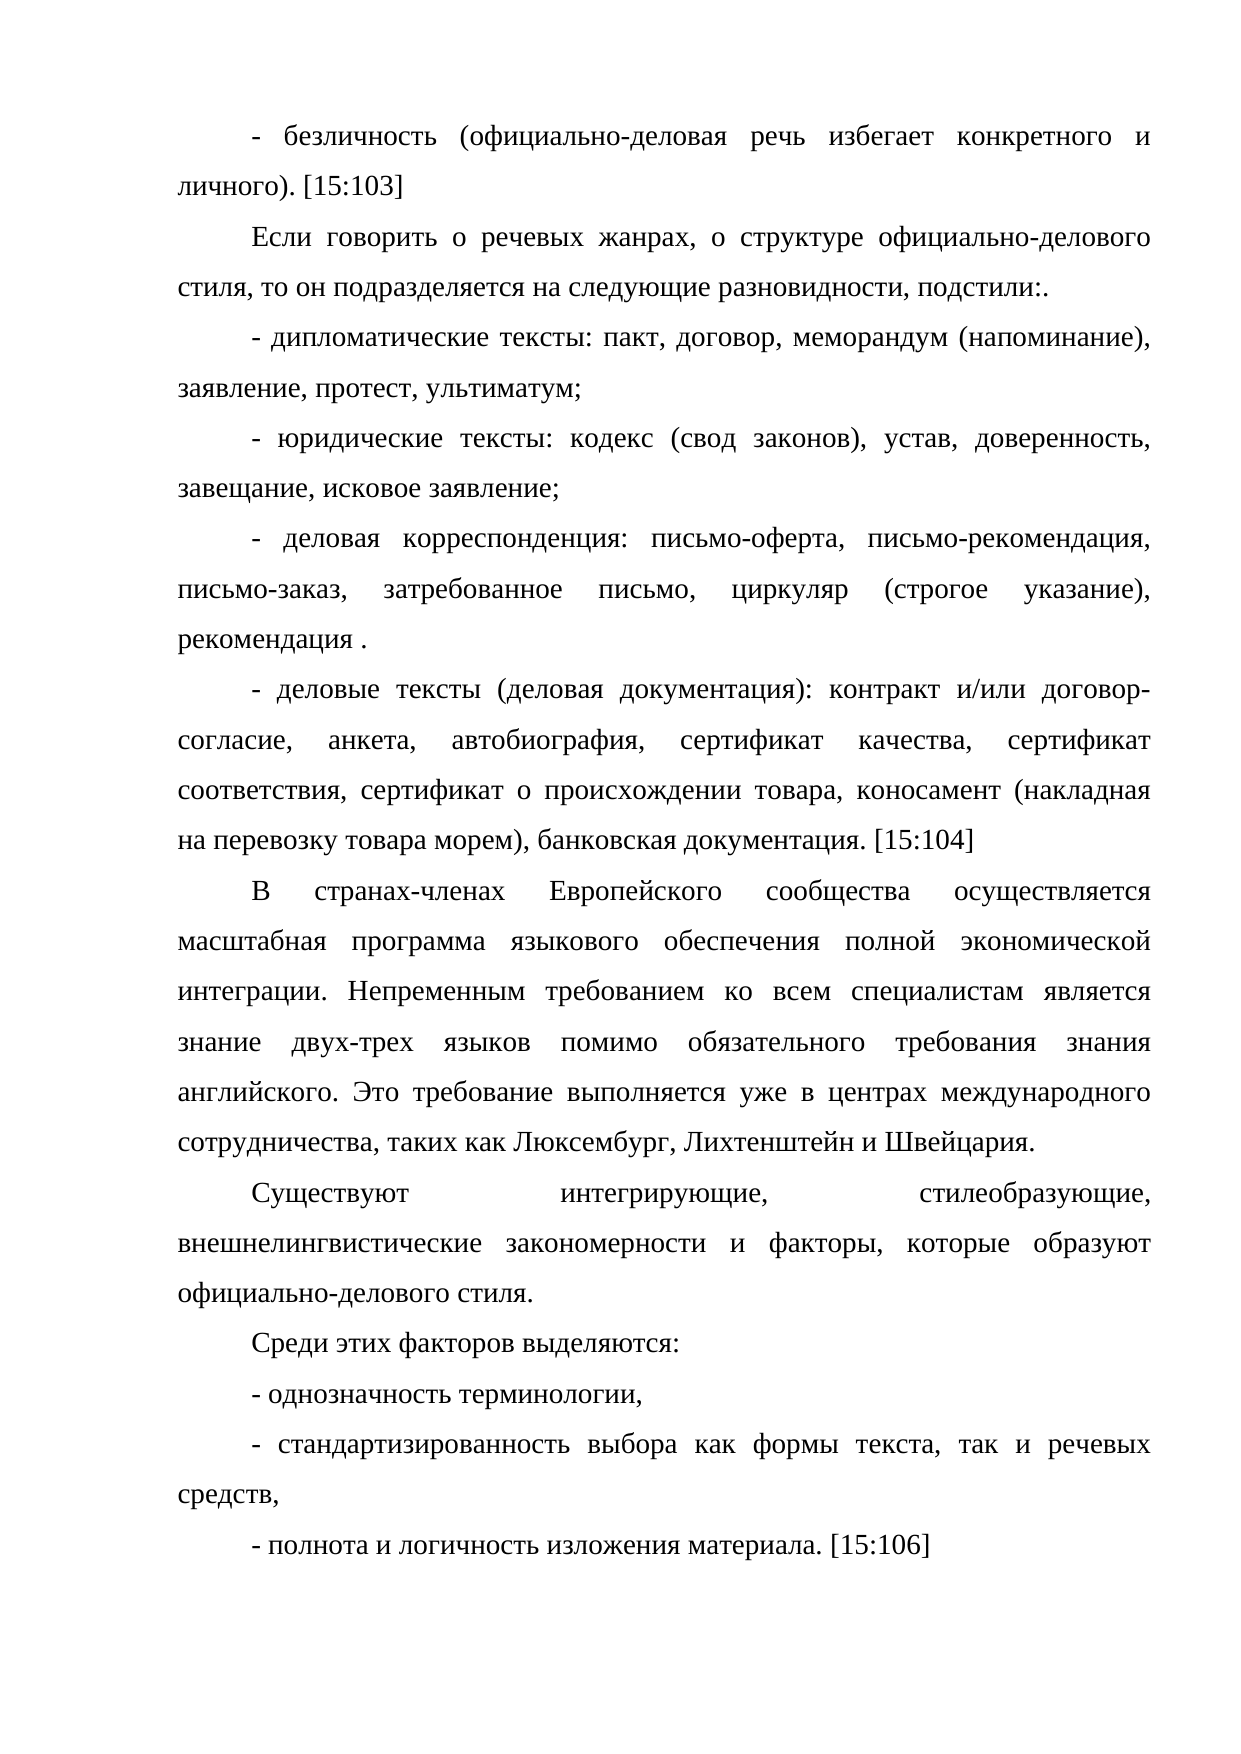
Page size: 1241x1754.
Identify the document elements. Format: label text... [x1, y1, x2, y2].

text Если говорить о речевых жанрах, о структуре официально-делового стиля, то он подразделяется на следующие разновидности, подстили:. [177, 219, 1152, 303]
text - дипломатические тексты: пакт, договор, меморандум (напоминание), заявление, протест, ультиматум; [177, 319, 1152, 403]
text - однозначность терминологии, [177, 1376, 1152, 1409]
text - полнота и логичность изложения материала. [15:106] [177, 1527, 1152, 1560]
text - безличность (официально-деловая речь избегает конкретного и личного). [15:103] [177, 118, 1152, 202]
text - деловая корреспонденция: письмо-оферта, письмо-рекомендация, письмо-заказ, затребованное письмо, циркуляр (строгое указание), рекомендация . [177, 521, 1152, 655]
text - стандартизированность выбора как формы текста, так и речевых средств, [177, 1426, 1152, 1510]
text - деловые тексты (деловая документация): контракт и/или договор-согласие, анкета, автобиография, сертификат качества, сертификат соответствия, сертификат о происхождении товара, коносамент (накладная на перевозку товара морем), банковская документация. [15:104] [177, 672, 1152, 856]
text Среди этих факторов выделяются: [177, 1326, 1152, 1359]
text - юридические тексты: кодекс (свод законов), устав, доверенность, завещание, исковое заявление; [177, 420, 1152, 504]
text В странах-членах Европейского сообщества осуществляется масштабная программа языкового обеспечения полной экономической интеграции. Непременным требованием ко всем специалистам является знание двух-трех языков помимо обязательного требования знания английского. Это требование выполняется уже в центрах международного сотрудничества, таких как Люксембург, Лихтенштейн и Швейцария. [177, 873, 1152, 1158]
text Существуют интегрирующие, стилеобразующие, внешнелингвистические закономерности и факторы, которые образуют официально-делового стиля. [177, 1175, 1152, 1309]
